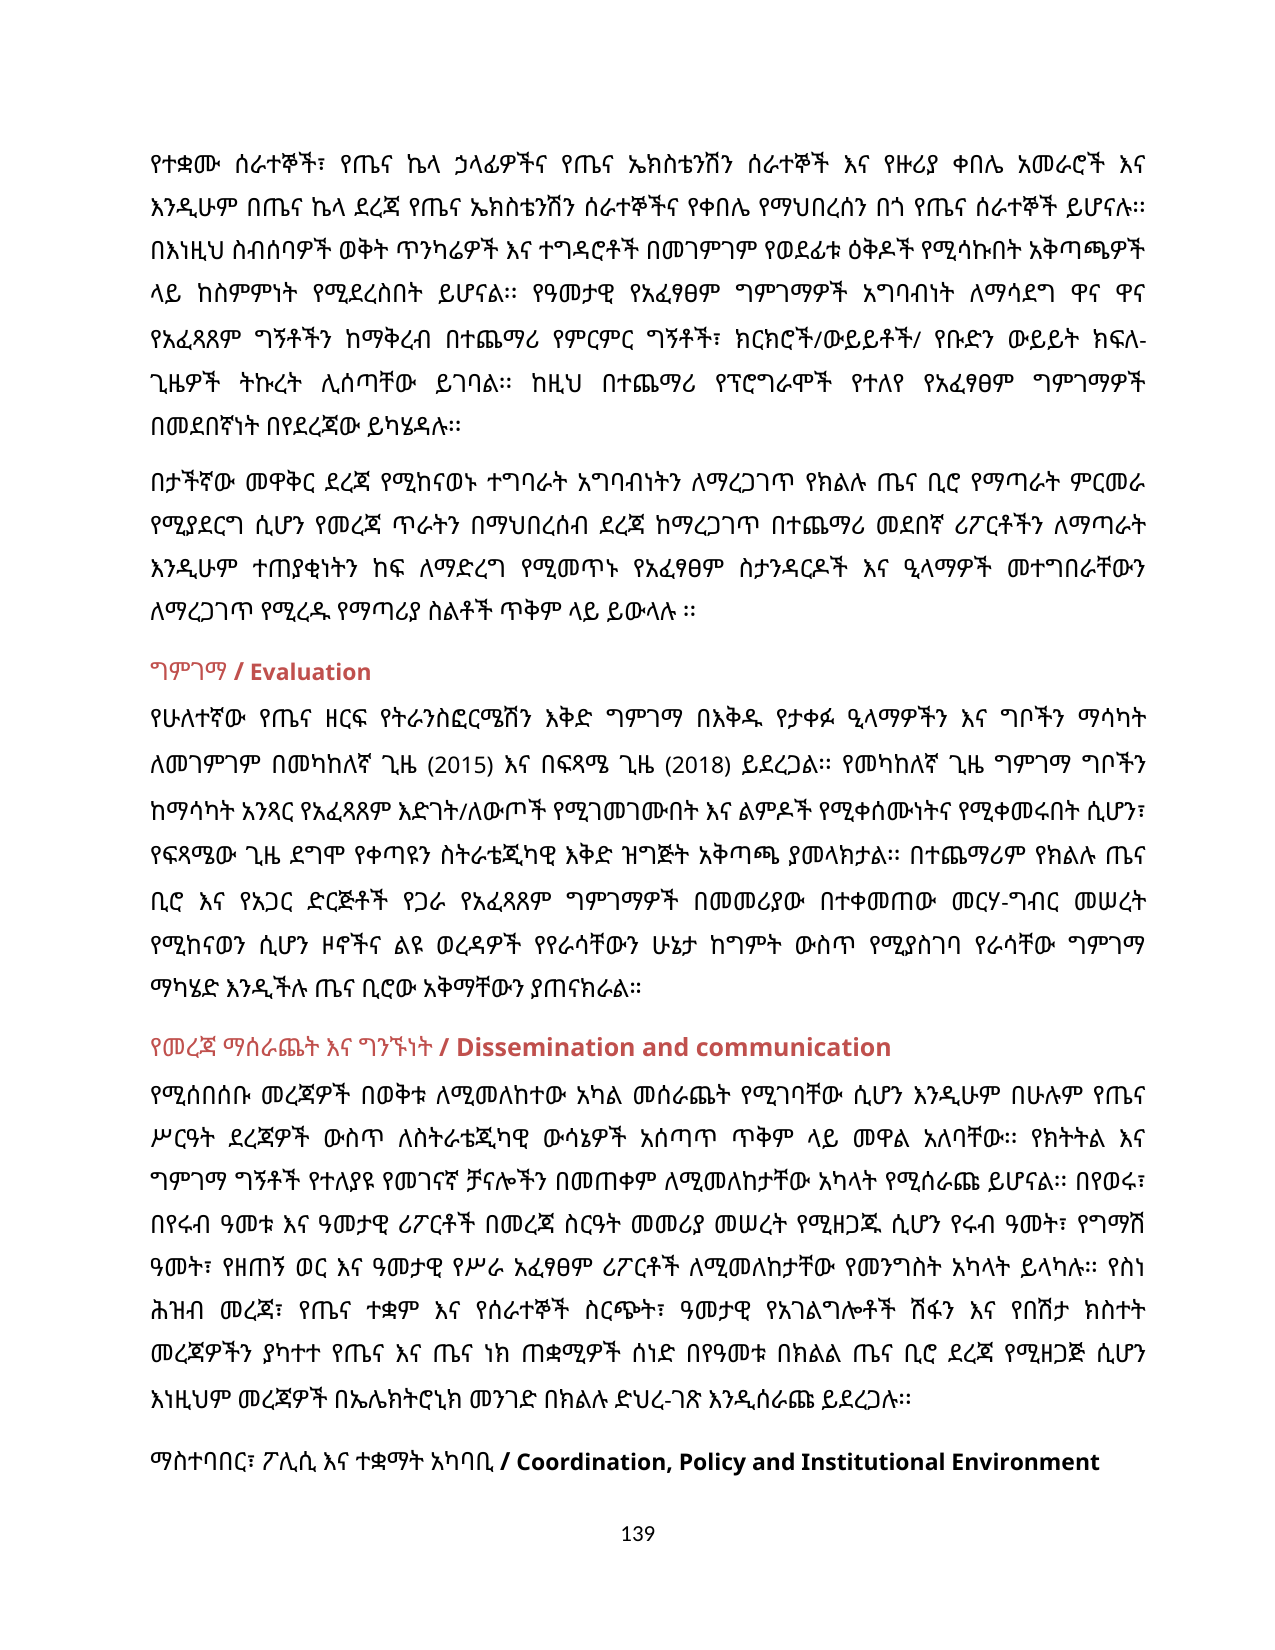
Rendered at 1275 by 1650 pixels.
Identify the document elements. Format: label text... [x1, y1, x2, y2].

text የመረጃ ማሰራጨት እና ግንኙነት / Dissemination and communication [150, 1030, 1147, 1064]
text ማስተባበር፣ ፖሊሲ እና ተቋማት አካባቢ / Coordination, Policy and Institutional Environment [150, 1443, 1147, 1477]
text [150, 150, 1147, 441]
text ግምገማ / Evaluation [150, 653, 1147, 687]
text የሚሰበሰቡ መረጃዎች በወቅቱ ለሚመለከተው አካል መሰራጨት የሚገባቸው ሲሆን እንዲሁም በሁሉም የጤና ሥርዓት ደረጃዎች ውስጥ ለስትራቴጂካዊ ውሳኔዎች አሰጣጥ ጥቅም ላይ መዋል አለባቸው፡፡ የክትትል እና ግምገማ ግኝቶች የተለያዩ የመገናኛ ቻናሎችን በመጠቀም ለሚመለከታቸው አካላት የሚሰራጩ ይሆናል፡፡ በየወሩ፣ በየሩብ ዓመቱ እና ዓመታዊ ሪፖርቶች በመረጃ ስርዓት መመሪያ መሠረት የሚዘጋጁ ሲሆን የሩብ ዓመት፣ የግማሽ ዓመት፣ የዘጠኝ ወር እና ዓመታዊ የሥራ አፈፃፀም ሪፖርቶች ለሚመለከታቸው የመንግስት አካላት ይላካሉ፡፡ የስነ ሕዝብ መረጃ፣ የጤና ተቋም እና የሰራተኞች ስርጭት፣ ዓመታዊ የአገልግሎቶች ሽፋን እና የበሽታ ክስተት መረጃዎችን ያካተተ የጤና እና ጤና ነክ ጠቋሚዎች ሰነድ በየዓመቱ በክልል ጤና ቢሮ ደረጃ የሚዘጋጅ ሲሆን እነዚህም መረጃዎች በኤሌክትሮኒክ መንገድ በክልሉ ድህረ-ገጽ እንዲሰራጩ ይደረጋሉ፡፡ [150, 1081, 1147, 1415]
text በታችኛው መዋቅር ደረጃ የሚከናወኑ ተግባራት አግባብነትን ለማረጋገጥ የክልሉ ጤና ቢሮ የማጣራት ምርመራ የሚያደርግ ሲሆን የመረጃ ጥራትን በማህበረሰብ ደረጃ ከማረጋገጥ በተጨማሪ መደበኛ ሪፖርቶችን ለማጣራት እንዲሁም ተጠያቂነትን ከፍ ለማድረግ የሚመጥኑ የአፈፃፀም ስታንዳርዶች እና ዒላማዎች መተግበራቸውን ለማረጋገጥ የሚረዱ የማጣሪያ ስልቶች ጥቅም ላይ ይውላሉ ፡፡ [150, 468, 1147, 626]
text የሁለተኛው የጤና ዘርፍ የትራንስፎርሜሽን እቅድ ግምገማ በእቅዱ የታቀፉ ዒላማዎችን እና ግቦችን ማሳካት ለመገምገም በመካከለኛ ጊዜ (2015) እና በፍጻሜ ጊዜ (2018) ይደረጋል፡፡ የመካከለኛ ጊዜ ግምገማ ግቦችን ከማሳካት አንጻር የአፈጻጸም እድገት/ለውጦች የሚገመገሙበት እና ልምዶች የሚቀሰሙነትና የሚቀመሩበት ሲሆን፣ የፍጻሜው ጊዜ ደግሞ የቀጣዩን ስትራቴጂካዊ እቅድ ዝግጅት አቅጣጫ ያመላክታል፡፡ በተጨማሪም የክልሉ ጤና ቢሮ እና የአጋር ድርጅቶች የጋራ የአፈጻጸም ግምገማዎች በመመሪያው በተቀመጠው መርሃ-ግብር መሠረት የሚከናወን ሲሆን ዞኖችና ልዩ ወረዳዎች የየራሳቸውን ሁኔታ ከግምት ውስጥ የሚያስገባ የራሳቸው ግምገማ ማካሄድ እንዲችሉ ጤና ቢሮው አቅማቸውን ያጠናክራል። [150, 704, 1147, 1003]
